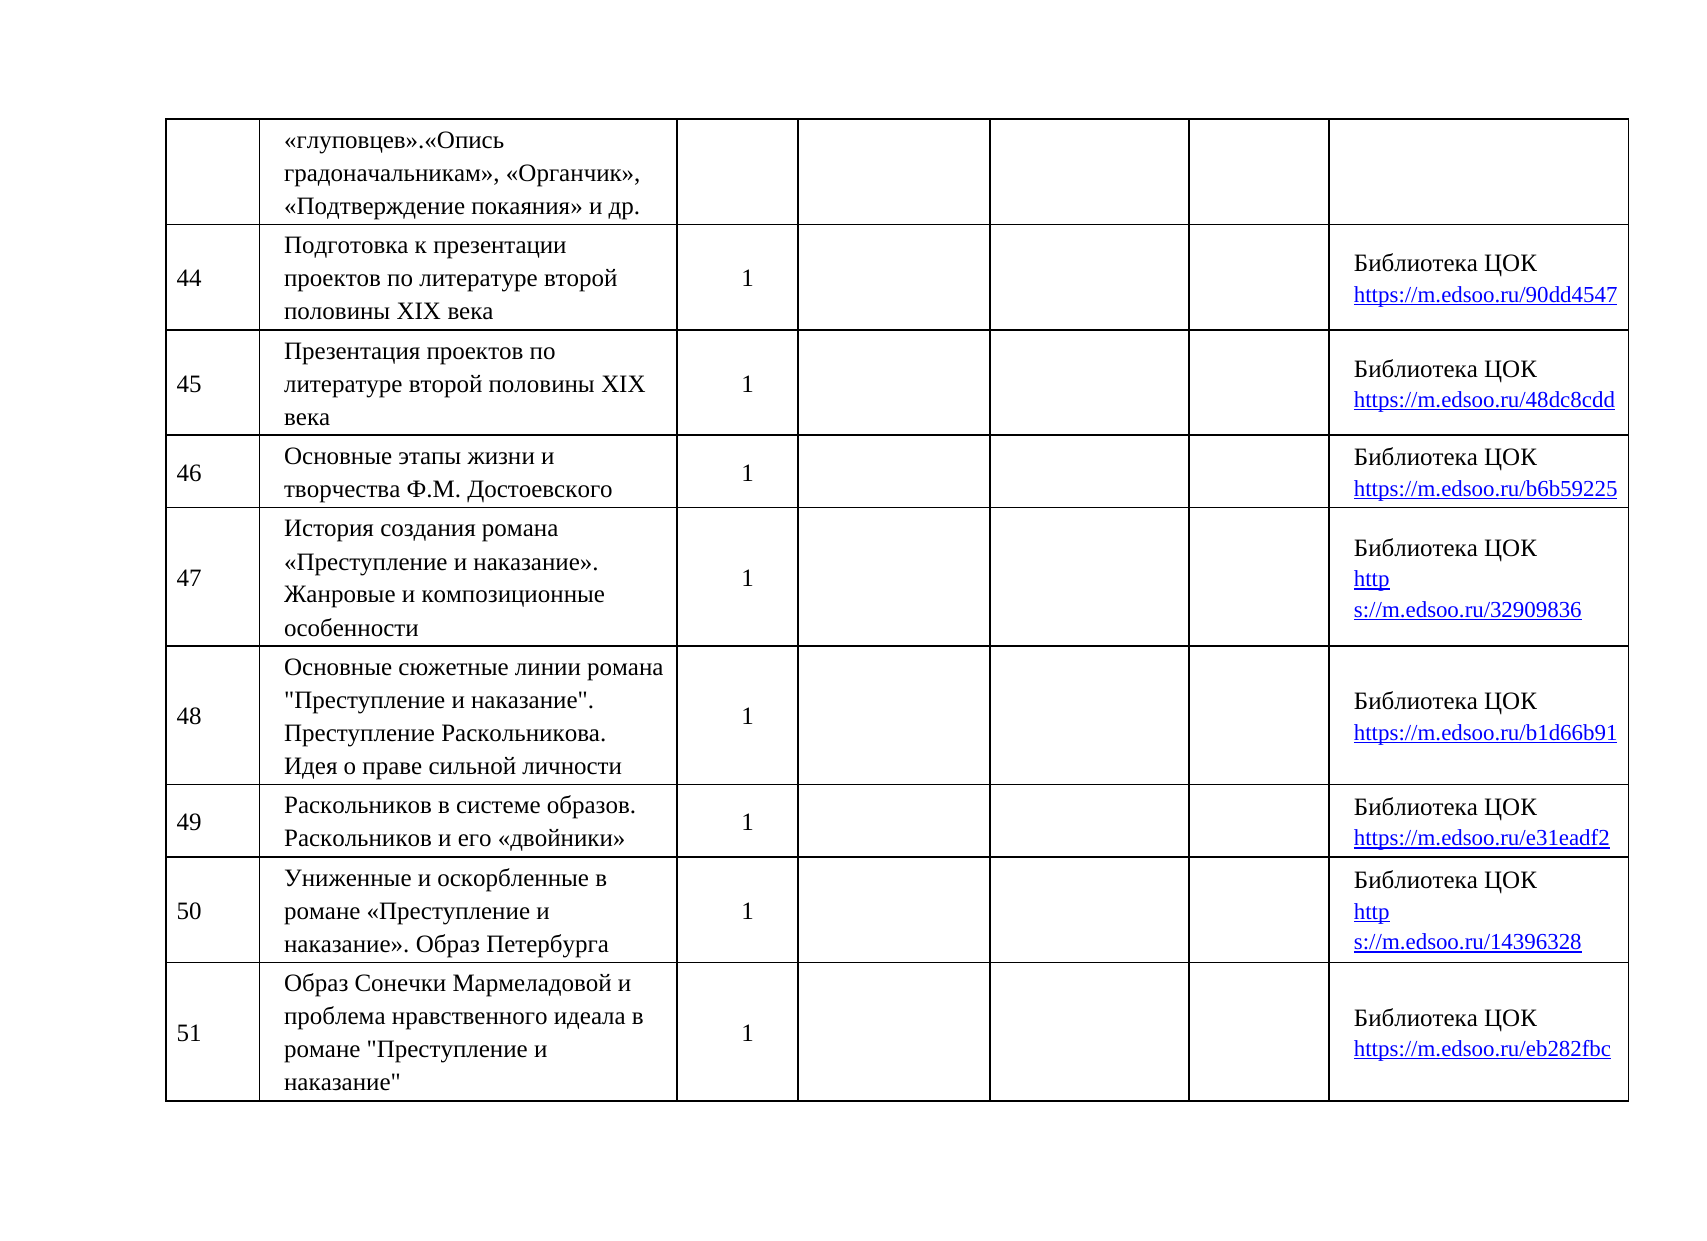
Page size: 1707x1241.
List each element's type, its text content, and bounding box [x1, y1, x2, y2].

table_cell [991, 225, 1188, 329]
table_cell Презентация проектов по литературе второй половины XIX века [260, 331, 676, 434]
table_cell Униженные и оскорбленные в романе «Преступление и наказание». Образ Петербурга [260, 858, 676, 961]
table_cell История создания романа «Преступление и наказание». Жанровые и композиционные особенности [260, 508, 676, 645]
table_cell [991, 647, 1188, 784]
table_cell 43 [167, 120, 259, 223]
table_cell 47 [167, 508, 259, 645]
table_cell 46 [167, 436, 259, 507]
table_cell [799, 785, 989, 856]
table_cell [1330, 120, 1628, 223]
table_cell Библиотека ЦОК https://m.edsoo.ru/90dd4547 [1330, 225, 1628, 329]
table_cell 45 [167, 331, 259, 434]
table_cell 1 [678, 436, 797, 507]
table_cell [799, 647, 989, 784]
table_cell [991, 120, 1188, 223]
table_cell Библиотека ЦОК https://m.edsoo.ru/14396328 [1330, 858, 1628, 961]
table_cell [799, 963, 989, 1100]
table_cell 1 [678, 120, 797, 223]
table_cell 48 [167, 647, 259, 784]
table_cell [1190, 508, 1328, 645]
table_cell [991, 963, 1188, 1100]
table_cell Библиотека ЦОК https://m.edsoo.ru/eb282fbc [1330, 963, 1628, 1100]
table_cell 50 [167, 858, 259, 961]
table_cell [1190, 858, 1328, 961]
table_cell 49 [167, 785, 259, 856]
table_cell [1190, 436, 1328, 507]
table_cell Раскольников в системе образов. Раскольников и его «двойники» [260, 785, 676, 856]
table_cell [260, 120, 676, 223]
table_cell [991, 858, 1188, 961]
table_cell Основные сюжетные линии романа "Преступление и наказание". Преступление Раскольникова. Идея о праве сильной личности [260, 647, 676, 784]
table_cell [799, 225, 989, 329]
table_cell Основные этапы жизни и творчества Ф.М. Достоевского [260, 436, 676, 507]
table_cell [991, 436, 1188, 507]
table_cell Подготовка к презентации проектов по литературе второй половины XIX века [260, 225, 676, 329]
table_cell Библиотека ЦОК https://m.edsoo.ru/32909836 [1330, 508, 1628, 645]
table_cell 1 [678, 225, 797, 329]
table_cell [799, 508, 989, 645]
table_cell 1 [678, 785, 797, 856]
table_cell [799, 858, 989, 961]
table_cell 51 [167, 963, 259, 1100]
table_cell 44 [167, 225, 259, 329]
table_cell [991, 508, 1188, 645]
table_cell 1 [678, 963, 797, 1100]
table_cell Библиотека ЦОК https://m.edsoo.ru/b6b59225 [1330, 436, 1628, 507]
table_cell [991, 785, 1188, 856]
table_cell Библиотека ЦОК https://m.edsoo.ru/48dc8cdd [1330, 331, 1628, 434]
table_cell [799, 120, 989, 223]
table_cell 1 [678, 508, 797, 645]
table_cell [799, 331, 989, 434]
table_cell 1 [678, 331, 797, 434]
table_cell Библиотека ЦОК https://m.edsoo.ru/e31eadf2 [1330, 785, 1628, 856]
table_cell [1190, 647, 1328, 784]
table_cell [799, 436, 989, 507]
table_cell 1 [678, 858, 797, 961]
table_cell [1190, 331, 1328, 434]
table_cell [1190, 785, 1328, 856]
table_cell 1 [678, 647, 797, 784]
table_cell [991, 331, 1188, 434]
table_cell [1190, 120, 1328, 223]
table_cell [1190, 225, 1328, 329]
table_cell [1190, 963, 1328, 1100]
table_cell Библиотека ЦОК https://m.edsoo.ru/b1d66b91 [1330, 647, 1628, 784]
table_cell Образ Сонечки Мармеладовой и проблема нравственного идеала в романе "Преступление и наказание" [260, 963, 676, 1100]
